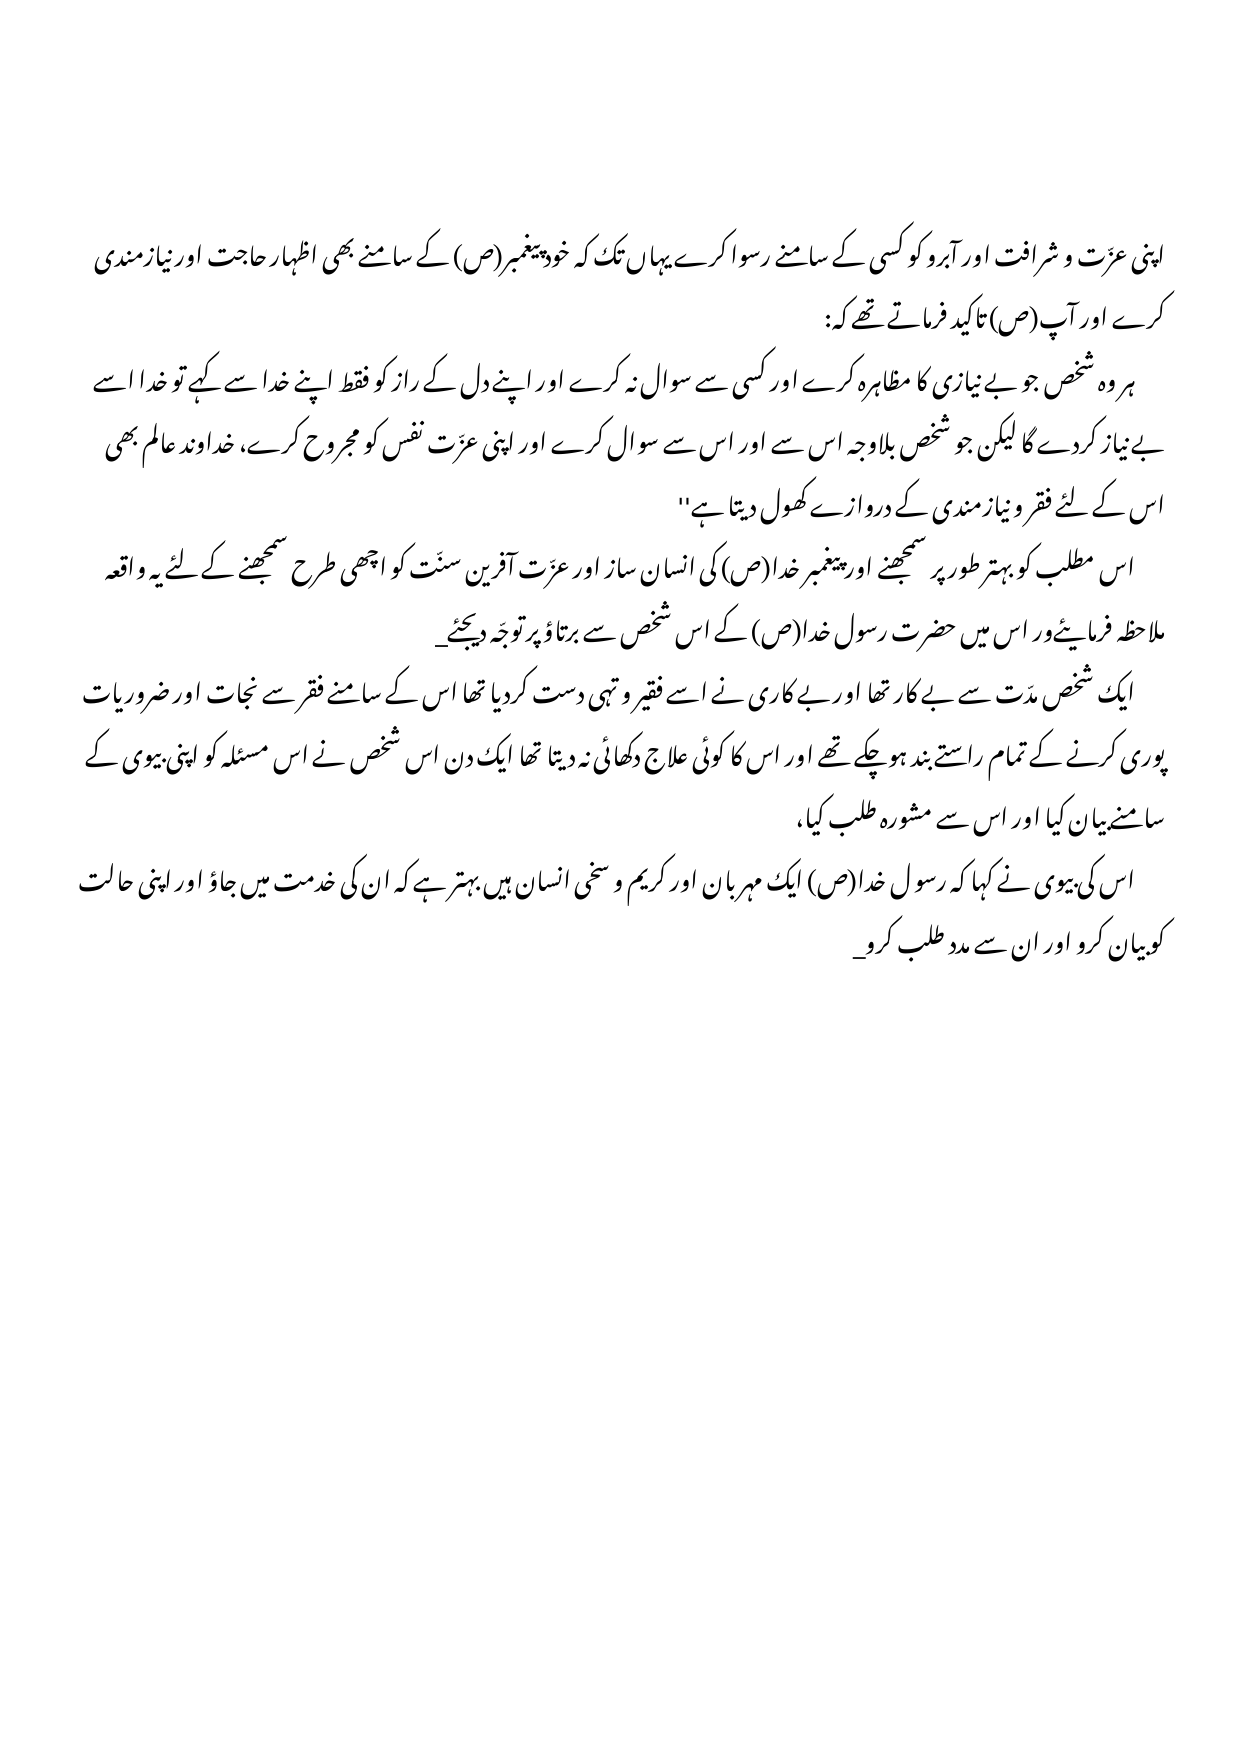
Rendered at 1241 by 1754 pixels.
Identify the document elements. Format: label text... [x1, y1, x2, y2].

text ہر وہ شخص جو بے نیازی کا مظاہرہ کرے اور کسی سے سوال نہ کرے اور اپنے دل کے راز کو فقط اپنے خدا سے کہے تو خدا اسے بے نیاز کردے گا لیکن جو شخص بلاوجہ اس سے اور اس سے سوال کرے اور اپنی عزّت نفس کو مجروح کرے، خداوند عالم بھی اس کے لئے فقر و نیازمندی کے دروازے کھول دیتا ہے'' [75, 344, 1165, 531]
text اس مطلب کو بہتر طور پر سمجھنے اور پیغمبر خدا(ص) کی انسان ساز اور عزّت آفرین سنّت کو اچھی طرح سمجھنے کے لئے یہ واقعہ ملاحظہ فرمایئےور اس میں حضرت رسول خدا(ص) کے اس شخص سے برتاؤ پر توجّہ دیجئے_ [75, 531, 1165, 656]
text اپنی عزّت و شرافت اور آبرو کو کسی کے سامنے رسوا کرے یہاں تک کہ خود پیغمبر(ص) کے سامنے بھی اظہار حاجت اور نیازمندی کرے اور آپ(ص) تاکید فرماتے تھے کہ: [75, 94, 1165, 344]
text ایک شخص مدّت سے بے کار تھا اور بے کاری نے اسے فقیر و تہی دست کردیا تھا اس کے سامنے فقر سے نجات اور ضروریات پوری کرنے کے تمام راستے بند ہوچکے تھے اور اس کا کوئی علاج دکھائی نہ دیتا تھا ایک دن اس شخص نے اس مسئلہ کو اپنی بیوی کے سامنے بیان کیا اور اس سے مشورہ طلب کیا، [75, 656, 1165, 844]
text اس کی بیوی نے کہا کہ رسو ل خدا(ص) ایک مہربان اور کریم و سخی انسان ہیں بہتر ہے کہ ان کی خدمت میں جاؤ اور اپنی حالت کو بیان کرو اور ان سے مدد طلب کرو_ [75, 844, 1165, 969]
